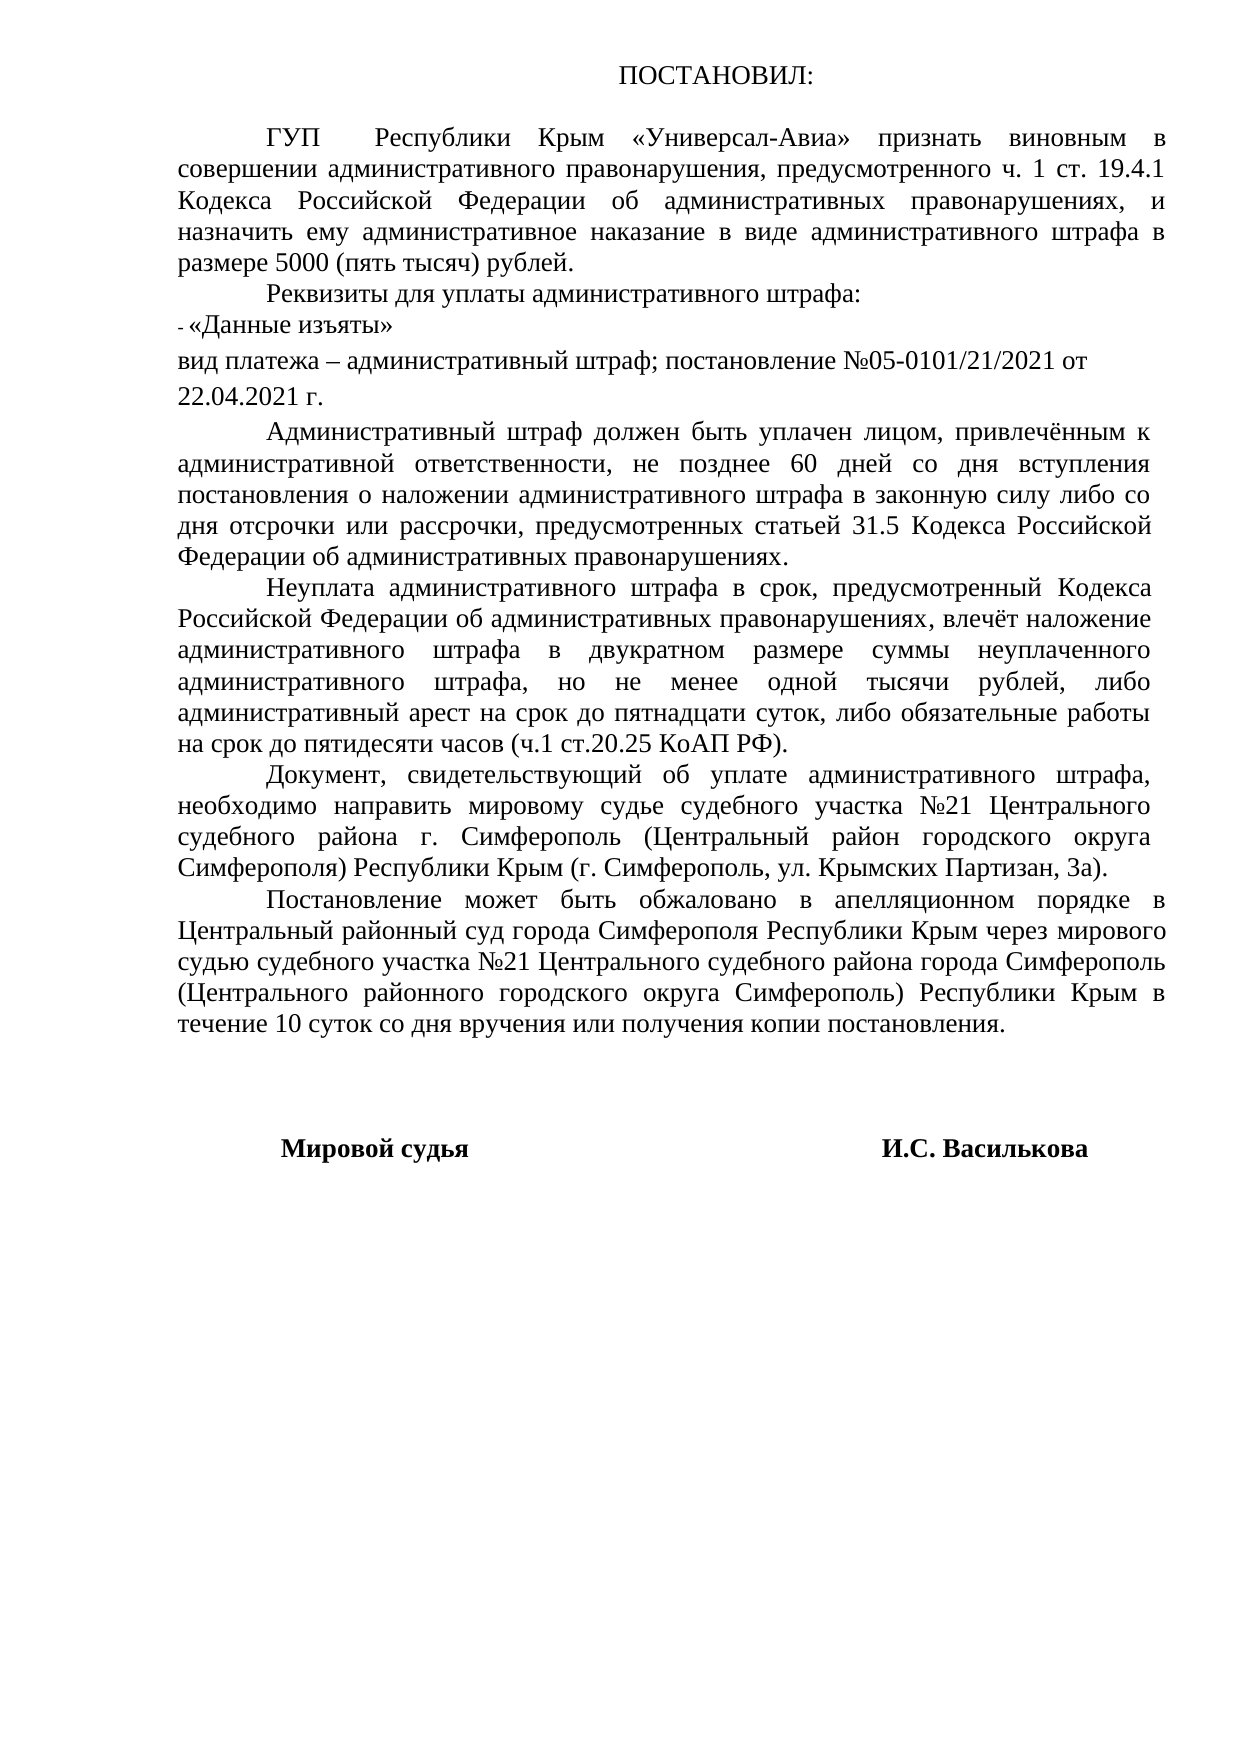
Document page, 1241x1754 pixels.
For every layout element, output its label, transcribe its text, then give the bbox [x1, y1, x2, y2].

text Мировой судья И.С. Василькова [177, 1132, 1152, 1163]
text Реквизиты для уплаты административного штрафа: [177, 277, 1167, 308]
text ПОСТАНОВИЛ: [177, 59, 1167, 90]
text Административный штраф должен быть уплачен лицом, привлечённым к административной ответственности, не позднее 60 дней со дня вступления постановления о наложении административного штрафа в законную силу либо со дня отсрочки или рассрочки, предусмотренных статьей 31.5 Кодекса Российской Федерации об административных правонарушениях. [177, 416, 1152, 571]
text Документ, свидетельствующий об уплате административного штрафа, необходимо направить мировому судье судебного участка №21 Центрального судебного района г. Симферополь (Центральный район городского округа Симферополя) Республики Крым (г. Симферополь, ул. Крымских Партизан, 3а). [177, 758, 1152, 883]
text вид платежа – административный штраф; постановление №05-0101/21/2021 от 22.04.2021 г. [177, 344, 1152, 411]
text Постановление может быть обжаловано в апелляционном порядке в Центральный районный суд города Симферополя Республики Крым через мирового судью судебного участка №21 Центрального судебного района города Симферополь (Центрального районного городского округа Симферополь) Республики Крым в течение 10 суток со дня вручения или получения копии постановления. [177, 883, 1167, 1038]
text Неуплата административного штрафа в срок, предусмотренный Кодекса Российской Федерации об административных правонарушениях, влечёт наложение административного штрафа в двукратном размере суммы неуплаченного административного штрафа, но не менее одной тысячи рублей, либо административный арест на срок до пятнадцати суток, либо обязательные работы на срок до пятидесяти часов (ч.1 ст.20.25 КоАП РФ). [177, 571, 1152, 758]
text - «Данные изъяты» [177, 308, 1152, 339]
text ГУП Республики Крым «Универсал-Авиа» признать виновным в совершении административного правонарушения, предусмотренного ч. 1 ст. 19.4.1 Кодекса Российской Федерации об административных правонарушениях, и назначить ему административное наказание в виде административного штрафа в размере 5000 (пять тысяч) рублей. [177, 121, 1167, 277]
